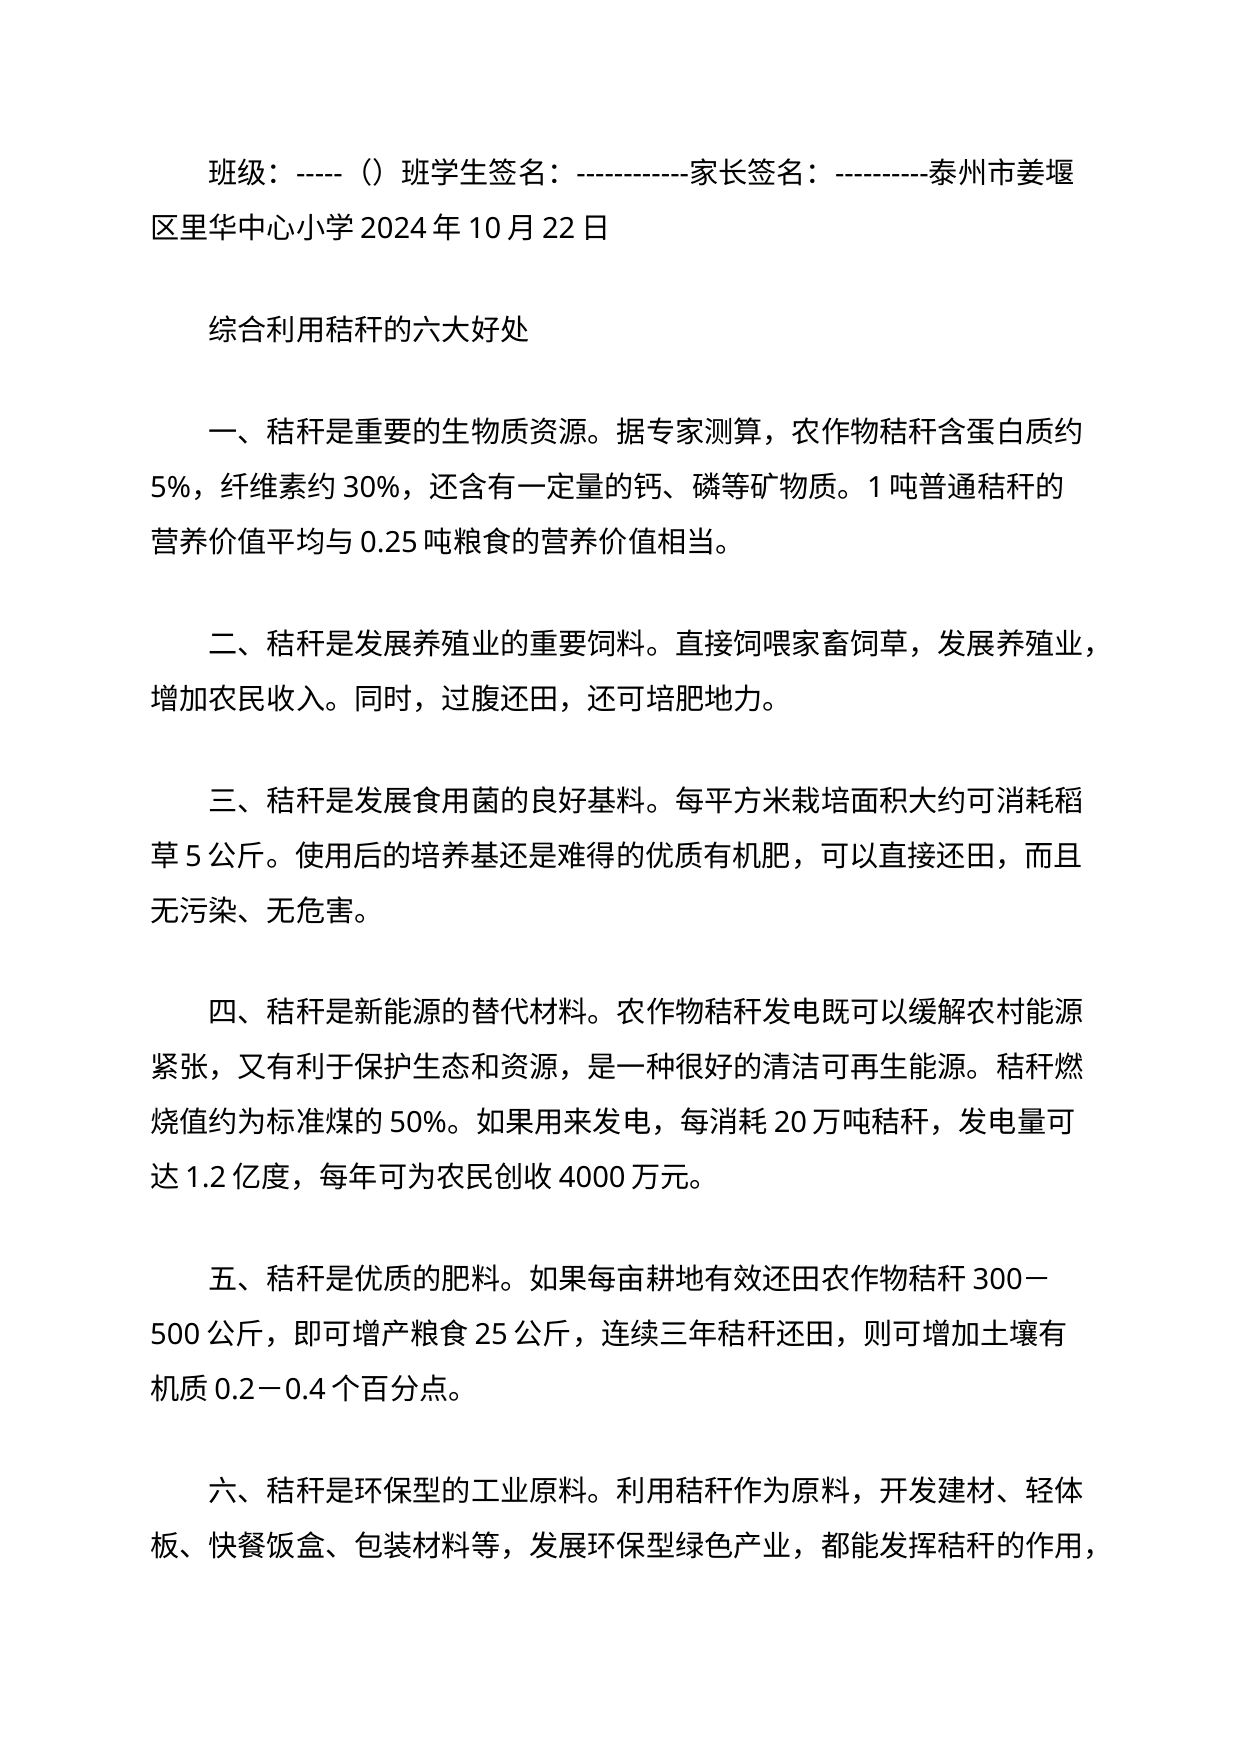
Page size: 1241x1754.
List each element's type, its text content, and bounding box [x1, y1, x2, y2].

text 五、秸秆是优质的肥料。如果每亩耕地有效还田农作物秸秆300－500公斤，即可增产粮食25公斤，连续三年秸秆还田，则可增加土壤有机质0.2－0.4个百分点。 [150, 1256, 1090, 1408]
text 二、秸秆是发展养殖业的重要饲料。直接饲喂家畜饲草，发展养殖业，增加农民收入。同时，过腹还田，还可培肥地力。 [150, 621, 1090, 718]
text 班级：-----（）班学生签名：------------家长签名：----------泰州市姜堰区里华中心小学2024年10月22日 [150, 150, 1090, 247]
text 三、秸秆是发展食用菌的良好基料。每平方米栽培面积大约可消耗稻草5公斤。使用后的培养基还是难得的优质有机肥，可以直接还田，而且无污染、无危害。 [150, 777, 1090, 929]
text 综合利用秸秆的六大好处 [150, 307, 1090, 349]
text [150, 1468, 1090, 1565]
text 四、秸秆是新能源的替代材料。农作物秸秆发电既可以缓解农村能源紧张，又有利于保护生态和资源，是一种很好的清洁可再生能源。秸秆燃烧值约为标准煤的50%。如果用来发电，每消耗20万吨秸秆，发电量可达1.2亿度，每年可为农民创收4000万元。 [150, 989, 1090, 1196]
text 一、秸秆是重要的生物质资源。据专家测算，农作物秸秆含蛋白质约5%，纤维素约30%，还含有一定量的钙、磷等矿物质。1吨普通秸秆的营养价值平均与0.25吨粮食的营养价值相当。 [150, 409, 1090, 561]
